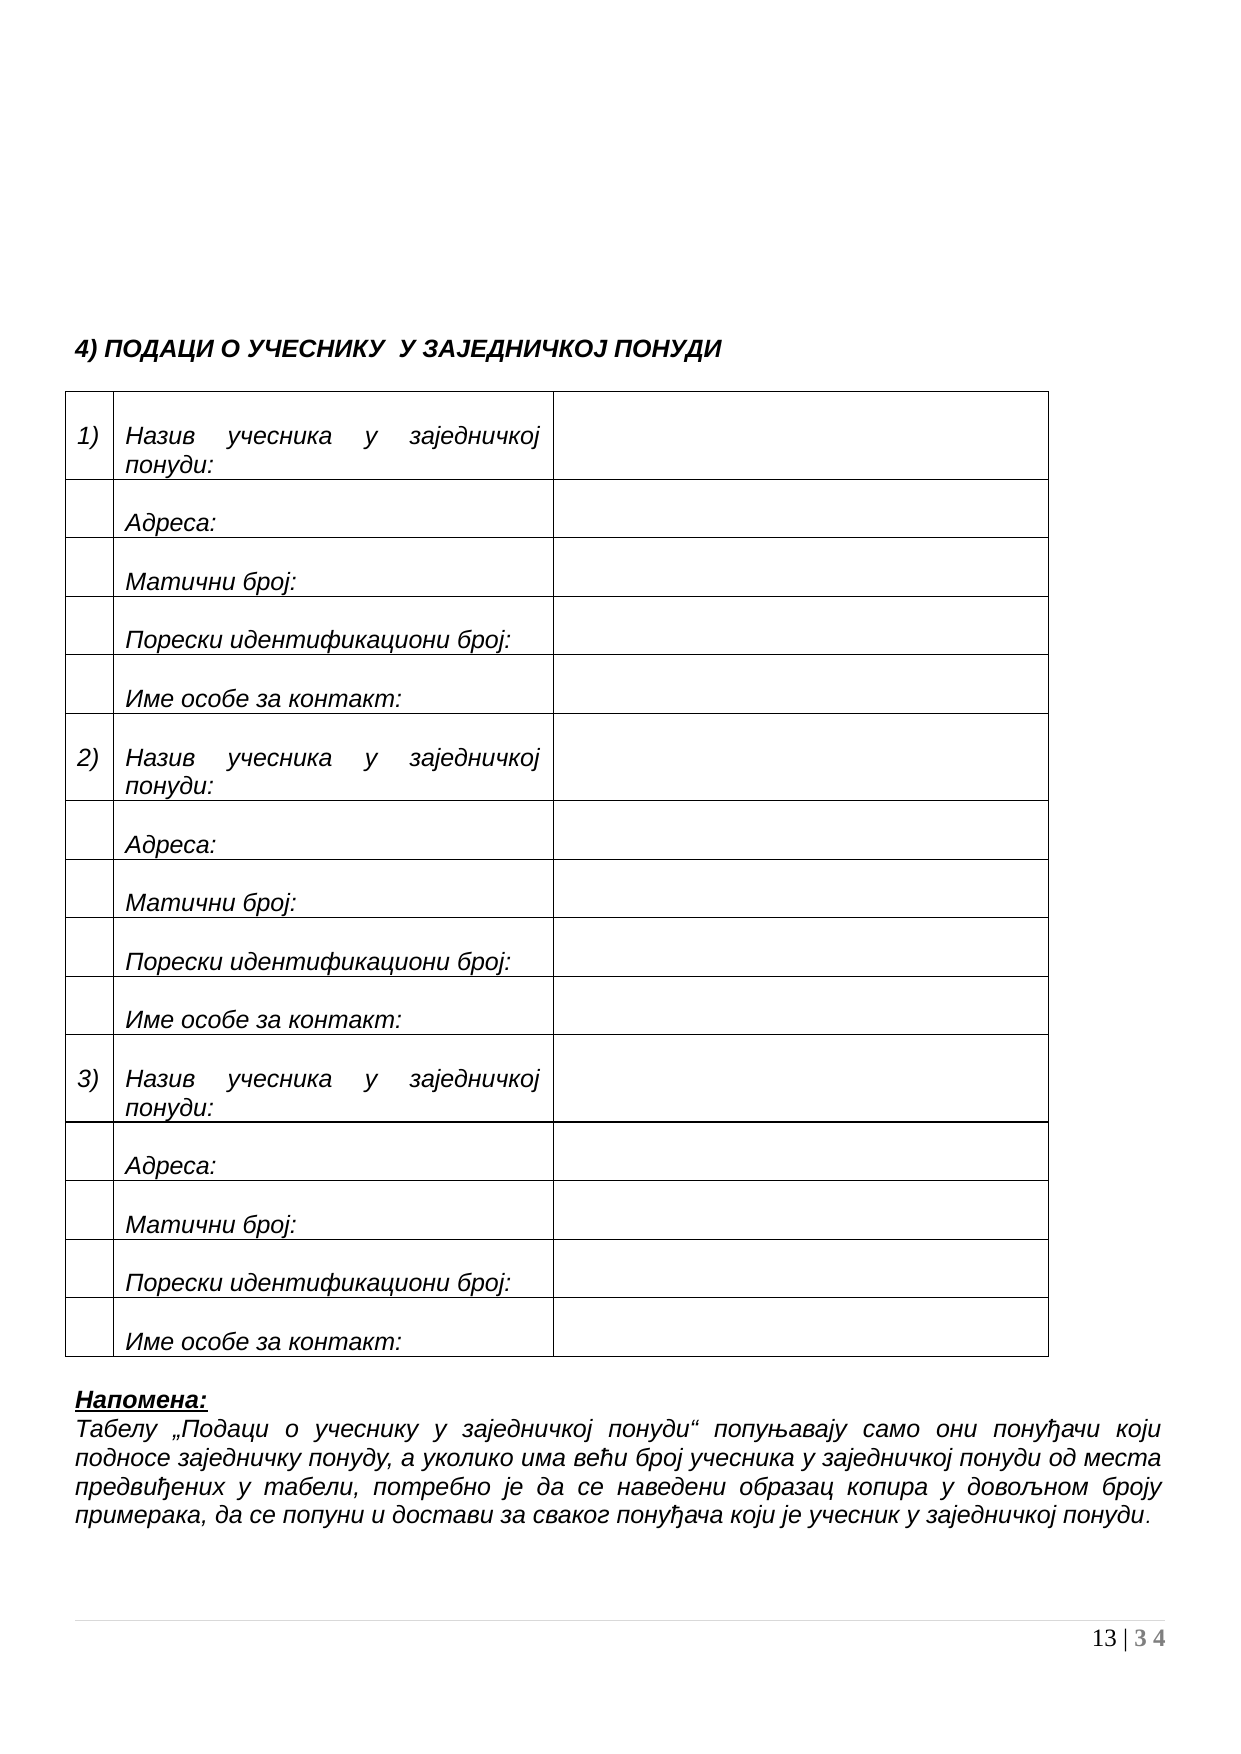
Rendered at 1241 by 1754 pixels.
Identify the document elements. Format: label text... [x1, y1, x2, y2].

table_cell [554, 801, 1048, 858]
table_cell [554, 538, 1048, 596]
table_cell [66, 977, 113, 1034]
table_cell [554, 918, 1048, 976]
table_cell [66, 1298, 113, 1356]
table_cell Назив учесника у заједничкој понуди: [114, 1035, 553, 1121]
table_cell [554, 655, 1048, 713]
table_cell [66, 655, 113, 713]
table_cell Име особе за контакт: [114, 977, 553, 1034]
table_cell Назив учесника у заједничкој понуди: [114, 714, 553, 800]
table_cell [554, 714, 1048, 800]
table_cell [554, 1240, 1048, 1297]
table_cell 2) [66, 714, 113, 800]
table_cell [554, 977, 1048, 1034]
text Напомена: [75, 1385, 1165, 1414]
table_cell [66, 538, 113, 596]
text 4) ПОДАЦИ О УЧЕСНИКУ У ЗАЈЕДНИЧКОЈ ПОНУДИ [75, 334, 1165, 362]
table_cell Адреса: [114, 1123, 553, 1180]
table_cell [66, 918, 113, 976]
table_cell Порески идентификациони број: [114, 1240, 553, 1297]
table_cell 3) [66, 1035, 113, 1121]
table_cell [554, 1298, 1048, 1356]
table_cell [66, 597, 113, 654]
table_cell Име особе за контакт: [114, 655, 553, 713]
table_cell Матични број: [114, 538, 553, 596]
table_cell Адреса: [114, 801, 553, 858]
table_cell Матични број: [114, 860, 553, 917]
table_cell [66, 801, 113, 858]
table_cell [554, 1181, 1048, 1238]
table_header [554, 392, 1048, 478]
table_cell [66, 1181, 113, 1238]
table_cell [554, 597, 1048, 654]
table_header Назив учесника у заједничкој понуди: [114, 392, 553, 478]
table_cell [66, 480, 113, 537]
table_cell [66, 1240, 113, 1297]
table_cell Адреса: [114, 480, 553, 537]
table_cell Порески идентификациони број: [114, 597, 553, 654]
table_cell [554, 480, 1048, 537]
table_cell [554, 860, 1048, 917]
table_cell [554, 1035, 1048, 1121]
table_cell [66, 860, 113, 917]
table_cell Порески идентификациони број: [114, 918, 553, 976]
table_cell [66, 1123, 113, 1180]
table_header 1) [66, 392, 113, 478]
table_cell [554, 1123, 1048, 1180]
table_cell Матични број: [114, 1181, 553, 1238]
text Табелу „Подаци о учеснику у заједничкој понуди“ попуњавају само они понуђачи који подносе заједничку понуду, а уколико има већи број учесника у заједничкој понуди од места предвиђених у табели, потребно је да се наведени образац копира у довољном броју примерака, да се попуни и достави за сваког понуђача који је учесник у заједничкој понуди. [75, 1414, 1165, 1529]
table_cell Име особе за контакт: [114, 1298, 553, 1356]
